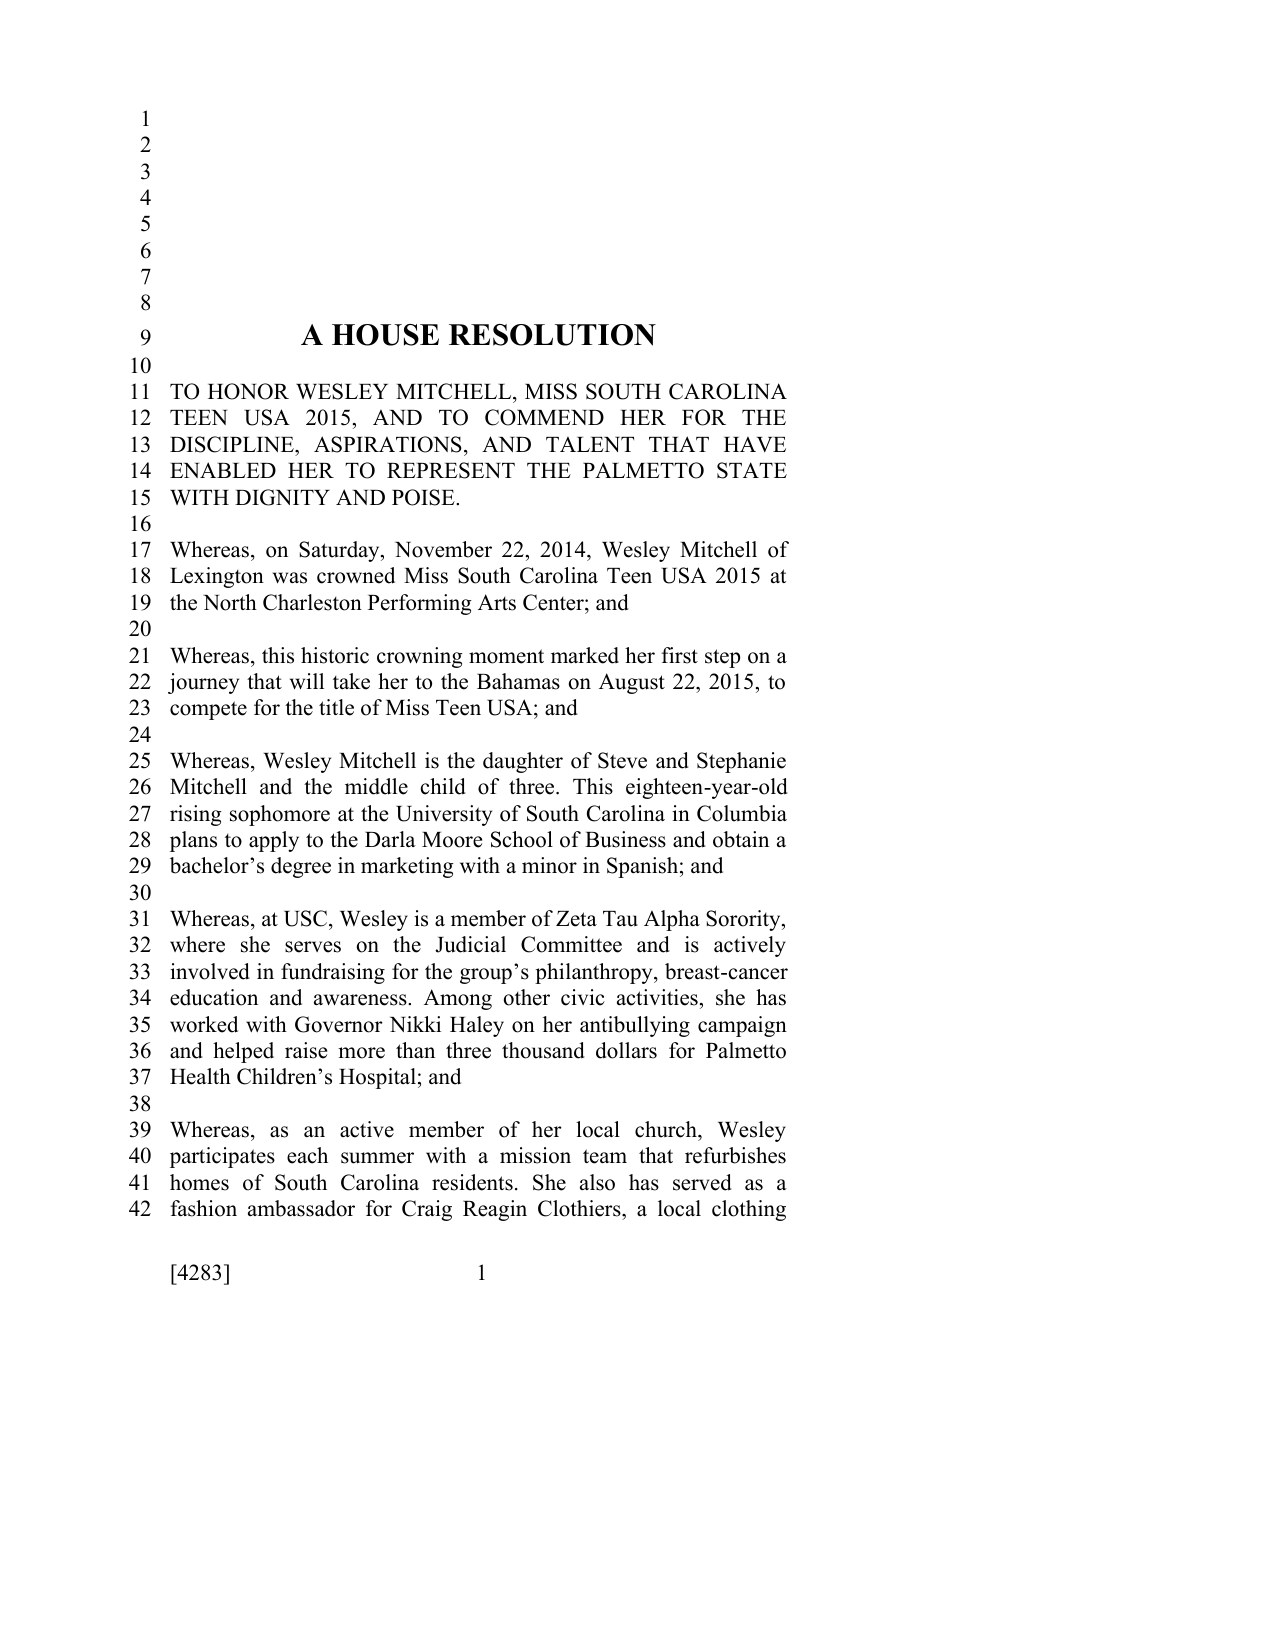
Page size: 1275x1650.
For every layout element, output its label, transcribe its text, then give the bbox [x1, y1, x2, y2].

text Whereas, this historic crowning moment marked her first step on a journey that will take her to the Bahamas on August 22, 2015, to compete for the title of Miss Teen USA; and [169, 642, 787, 721]
text Whereas, at USC, Wesley is a member of Zeta Tau Alpha Sorority, where she serves on the Judicial Committee and is actively involved in fundraising for the group’s philanthropy, breast-cancer education and awareness. Among other civic activities, she has worked with Governor Nikki Haley on her antibullying campaign and helped raise more than three thousand dollars for Palmetto Health Children’s Hospital; and [169, 905, 787, 1090]
text Whereas, Wesley Mitchell is the daughter of Steve and Stephanie Mitchell and the middle child of three. This eighteen-year-old rising sophomore at the University of South Carolina in Columbia plans to apply to the Darla Moore School of Business and obtain a bachelor’s degree in marketing with a minor in Spanish; and [169, 747, 787, 879]
text Whereas, on Saturday, November 22, 2014, Wesley Mitchell of Lexington was crowned Miss South Carolina Teen USA 2015 at the North Charleston Performing Arts Center; and [169, 536, 787, 615]
text TO HONOR WESLEY MITCHELL, MISS SOUTH CAROLINA TEEN USA 2015, AND TO COMMEND HER FOR THE DISCIPLINE, ASPIRATIONS, AND TALENT THAT HAVE ENABLED HER TO REPRESENT THE PALMETTO STATE WITH DIGNITY AND POISE. [169, 378, 787, 510]
text A HOUSE RESOLUTION [169, 316, 787, 352]
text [169, 1116, 787, 1221]
